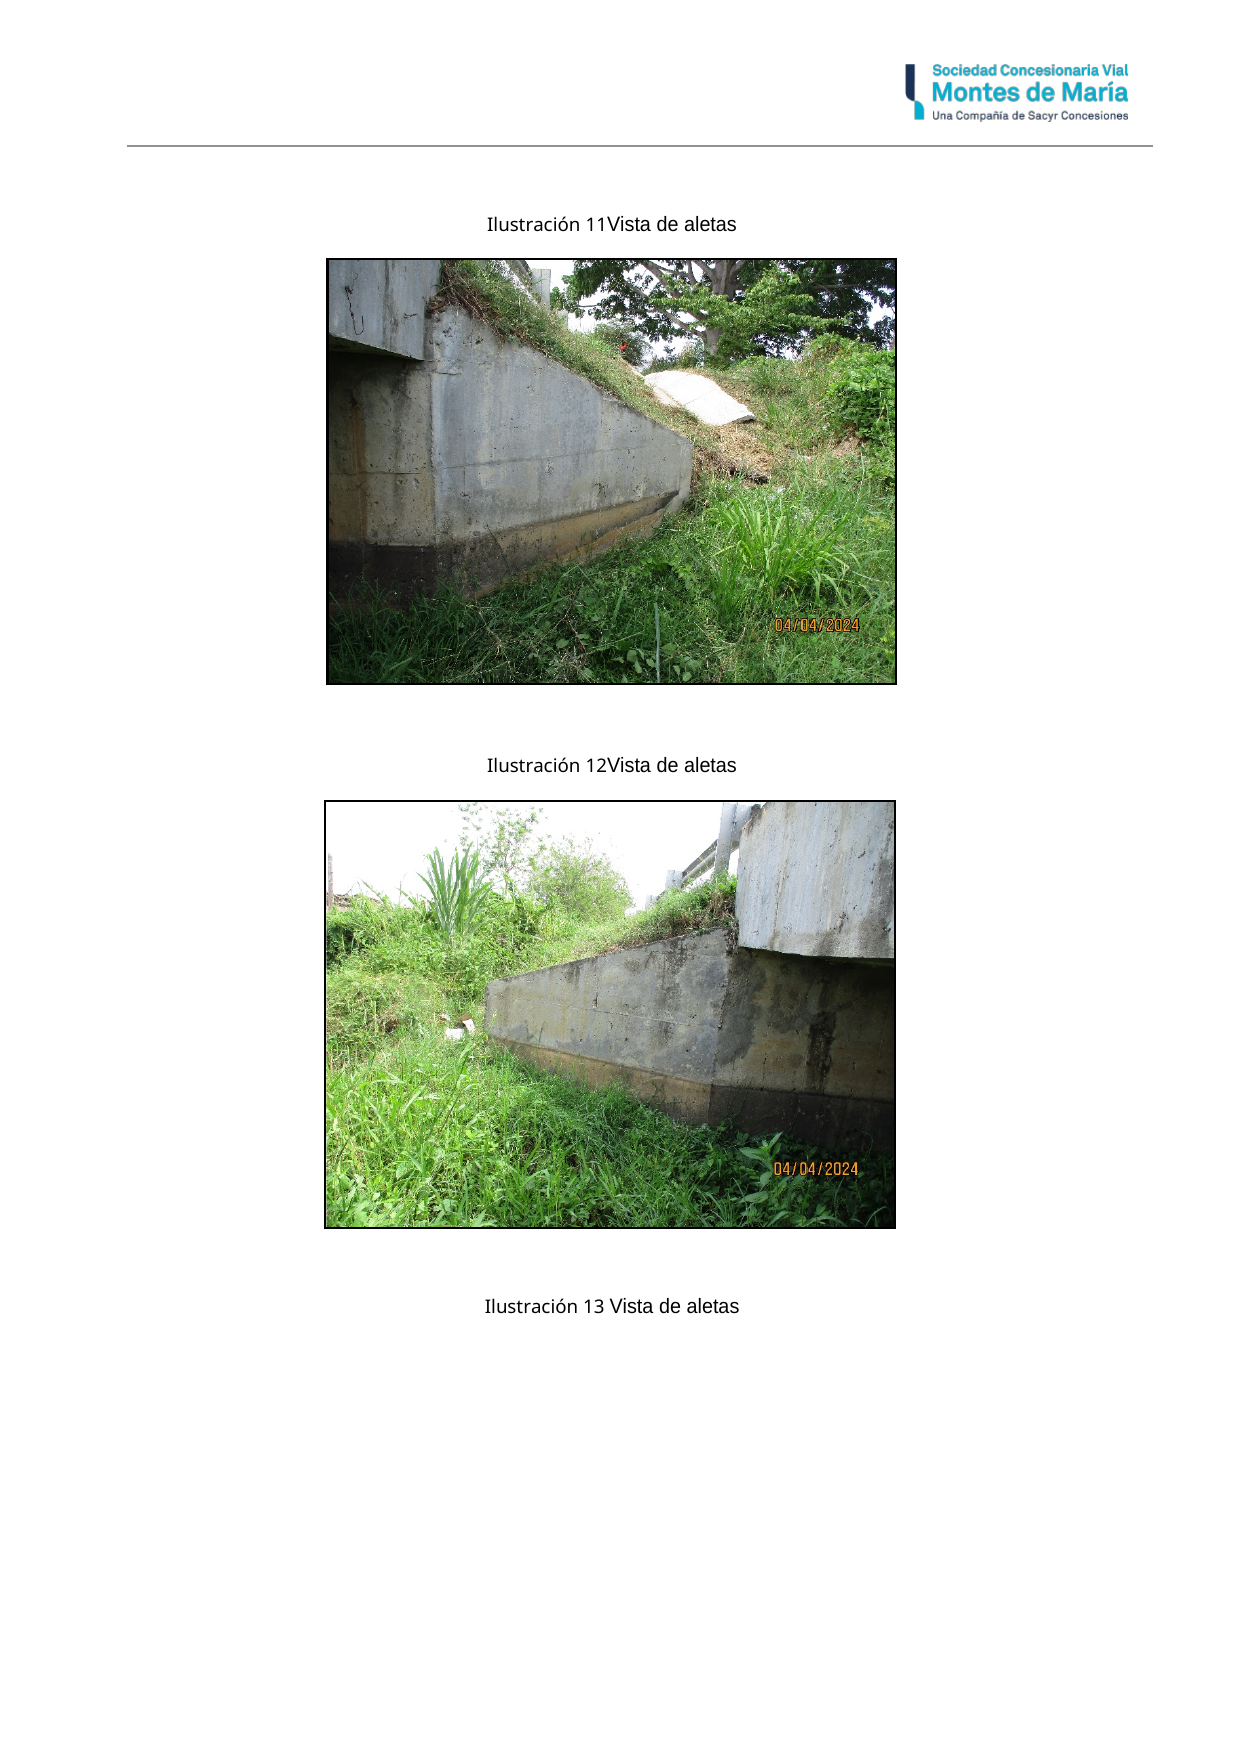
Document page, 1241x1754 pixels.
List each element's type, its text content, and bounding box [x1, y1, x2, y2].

text Ilustración 12Vista de aletas [92, 752, 1132, 778]
text Ilustración 11Vista de aletas [92, 211, 1132, 236]
picture [326, 802, 894, 1227]
picture [329, 260, 895, 683]
picture [891, 49, 1138, 132]
text Ilustración 13 Vista de aletas [92, 1293, 1132, 1319]
